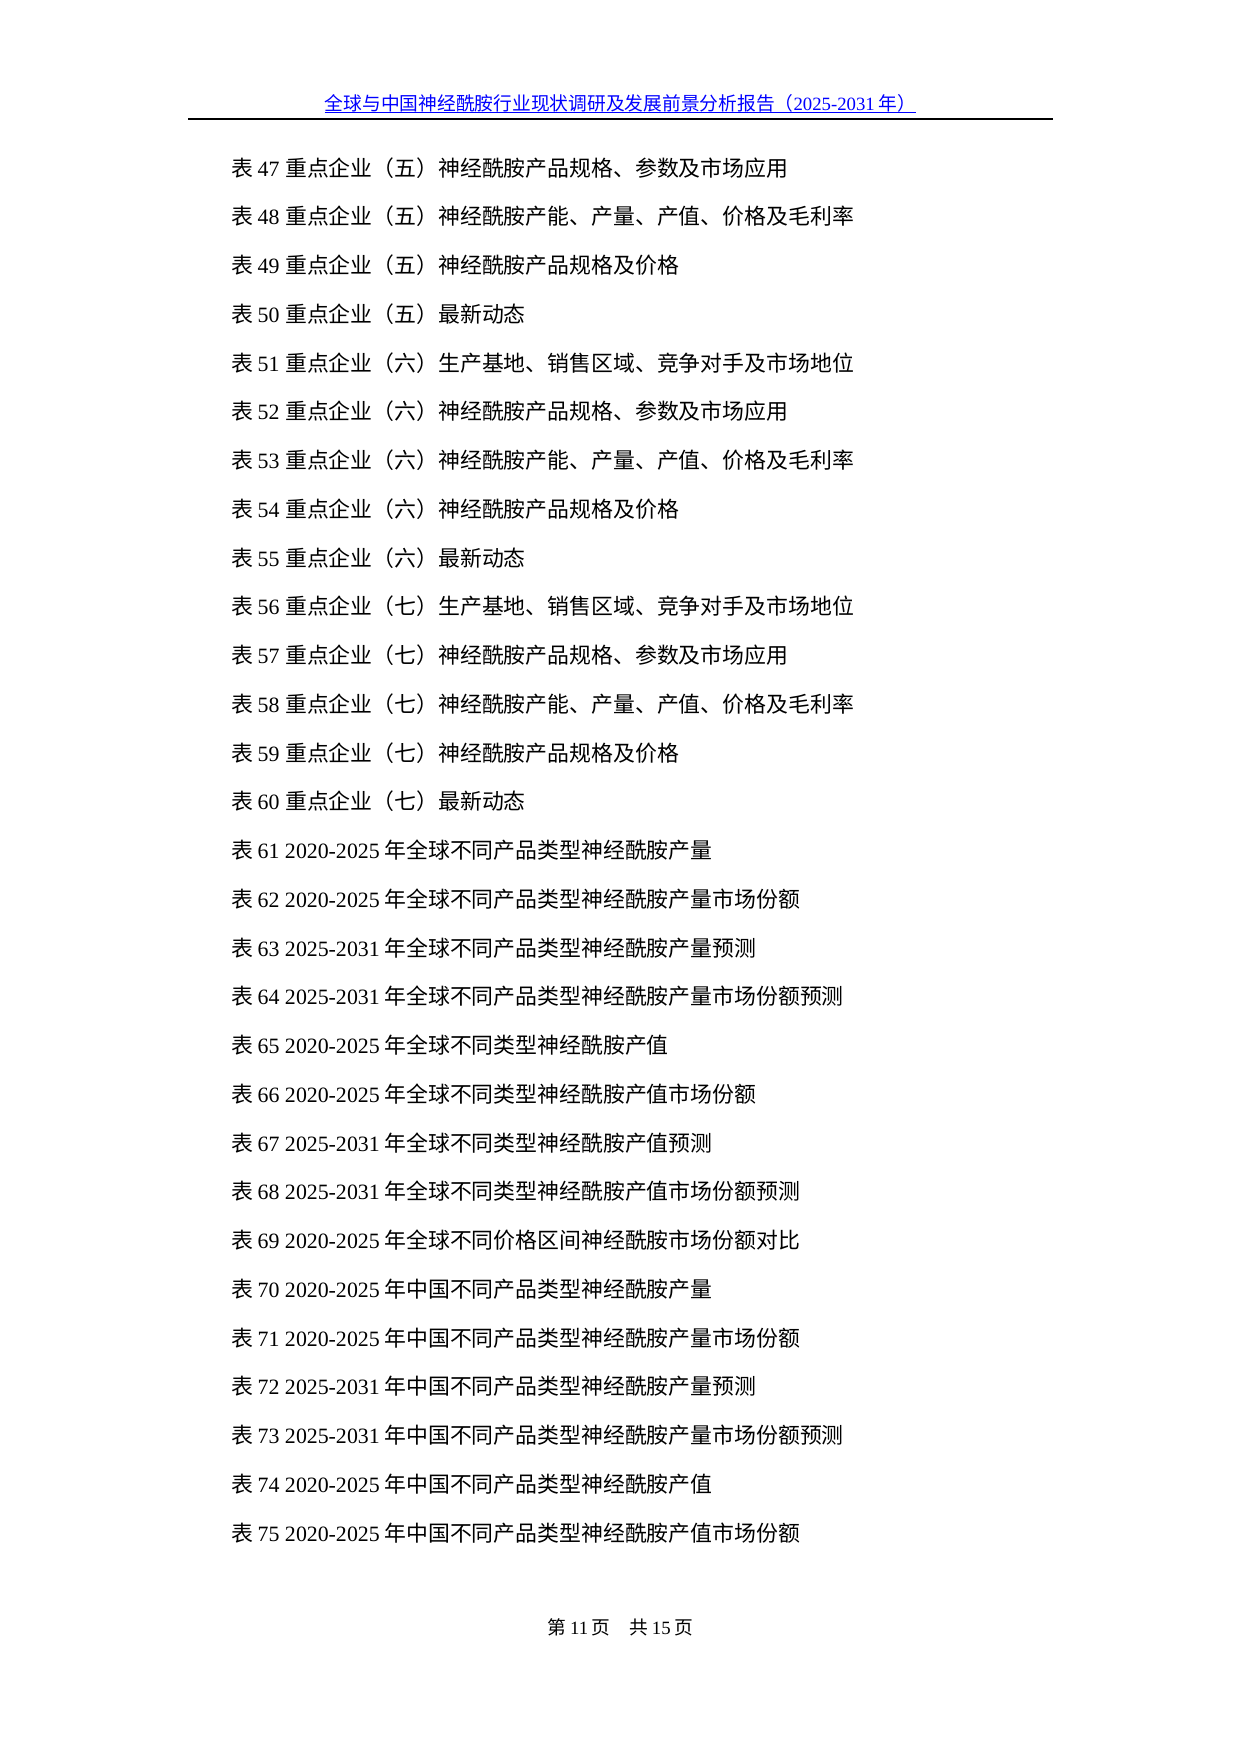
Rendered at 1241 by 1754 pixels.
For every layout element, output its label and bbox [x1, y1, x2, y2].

text [187, 150, 1053, 1548]
